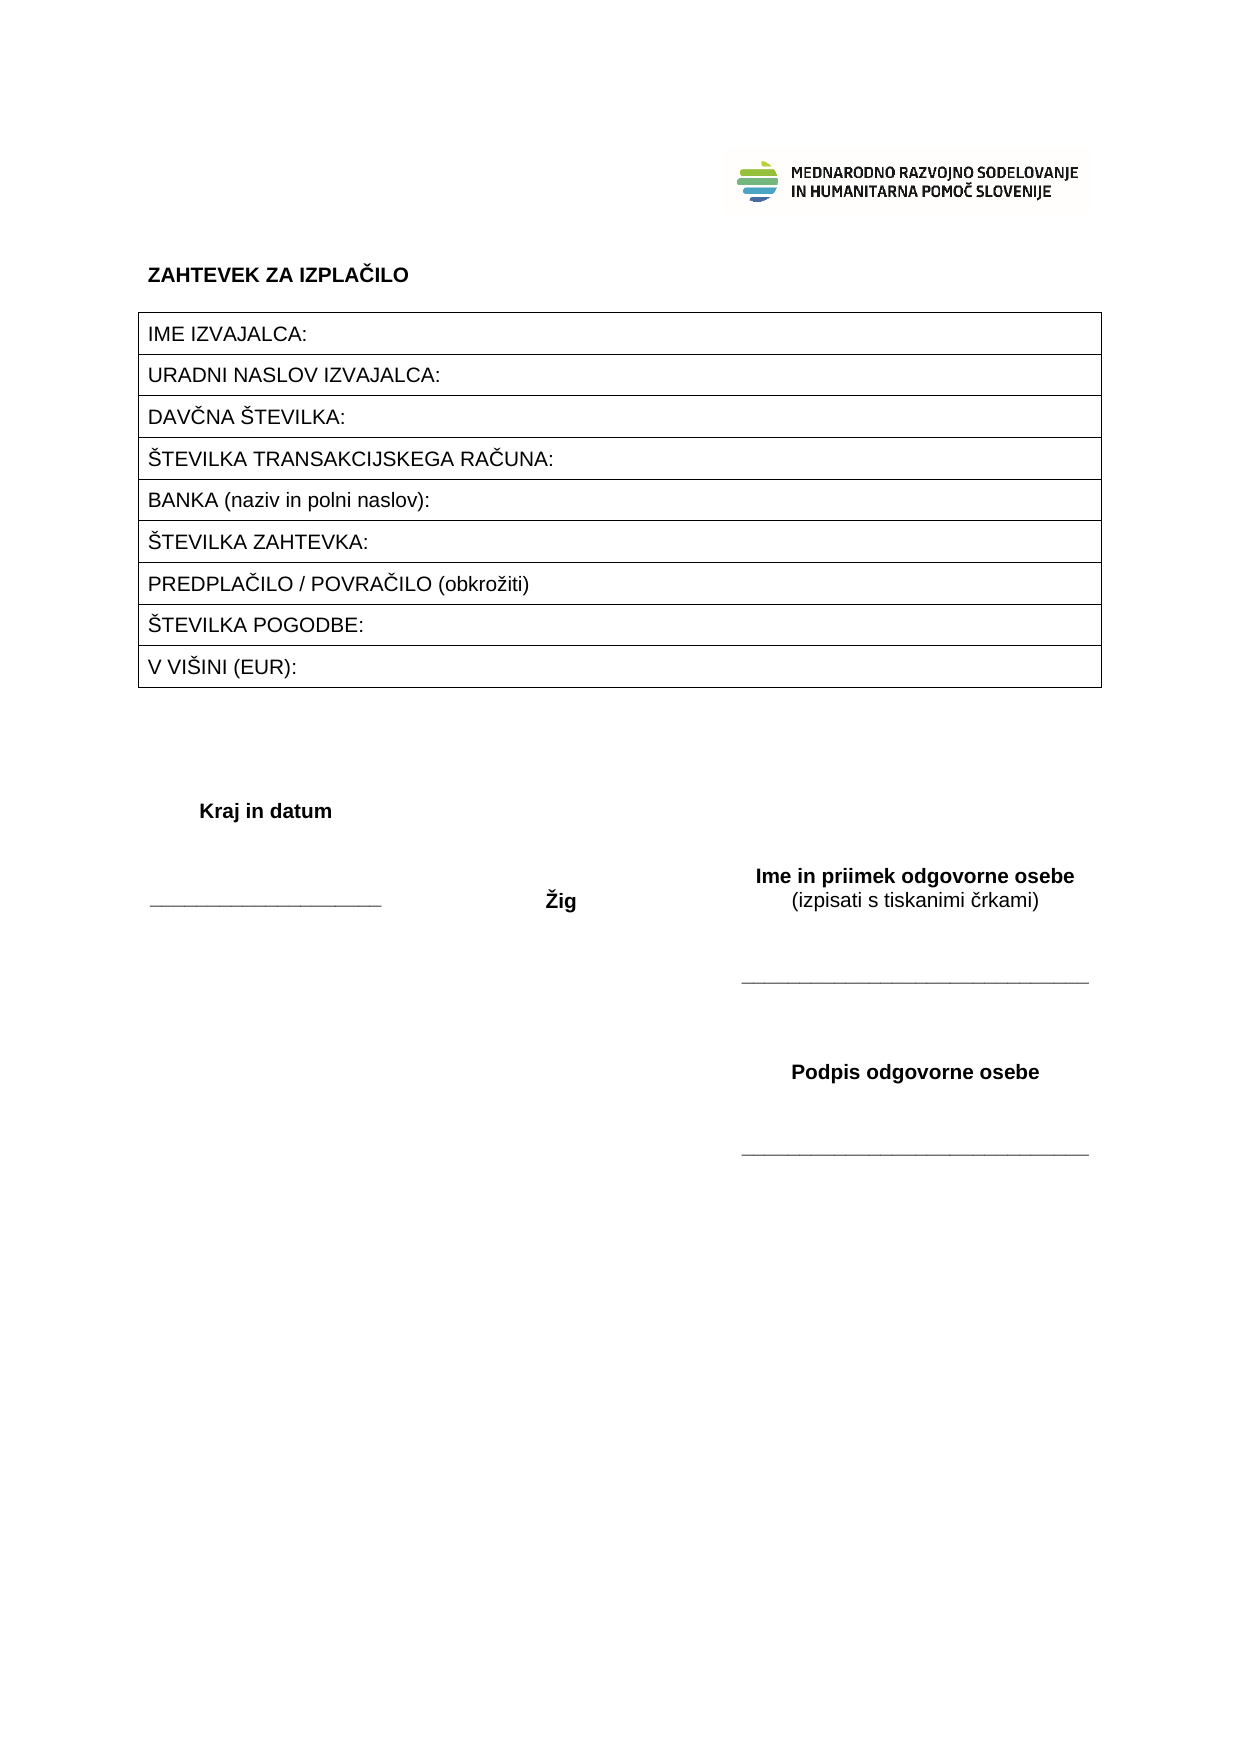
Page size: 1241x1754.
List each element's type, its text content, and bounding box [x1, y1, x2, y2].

text Ime in priimek odgovorne osebe [738, 864, 1093, 888]
text IME IZVAJALCA: [139, 313, 1101, 354]
text ____________________ [148, 885, 384, 909]
text ŠTEVILKA TRANSAKCIJSKEGA RAČUNA: [139, 438, 1101, 479]
subtitle ZAHTEVEK ZA IZPLAČILO [148, 263, 1093, 287]
text Kraj in datum [148, 798, 384, 822]
text Podpis odgovorne osebe [738, 1060, 1093, 1084]
text PREDPLAČILO / POVRAČILO (obkrožiti) [139, 563, 1101, 604]
text ______________________________ [738, 1134, 1093, 1158]
text V VIŠINI (EUR): [139, 646, 1101, 687]
text ŠTEVILKA ZAHTEVKA: [139, 521, 1101, 562]
text ______________________________ [738, 962, 1093, 986]
text (izpisati s tiskanimi črkami) [738, 888, 1093, 912]
text BANKA (naziv in polni naslov): [139, 480, 1101, 520]
text Žig [443, 889, 679, 913]
picture [723, 147, 1091, 215]
text DAVČNA ŠTEVILKA: [139, 396, 1101, 437]
text ŠTEVILKA POGODBE: [139, 605, 1101, 645]
text URADNI NASLOV IZVAJALCA: [139, 355, 1101, 395]
